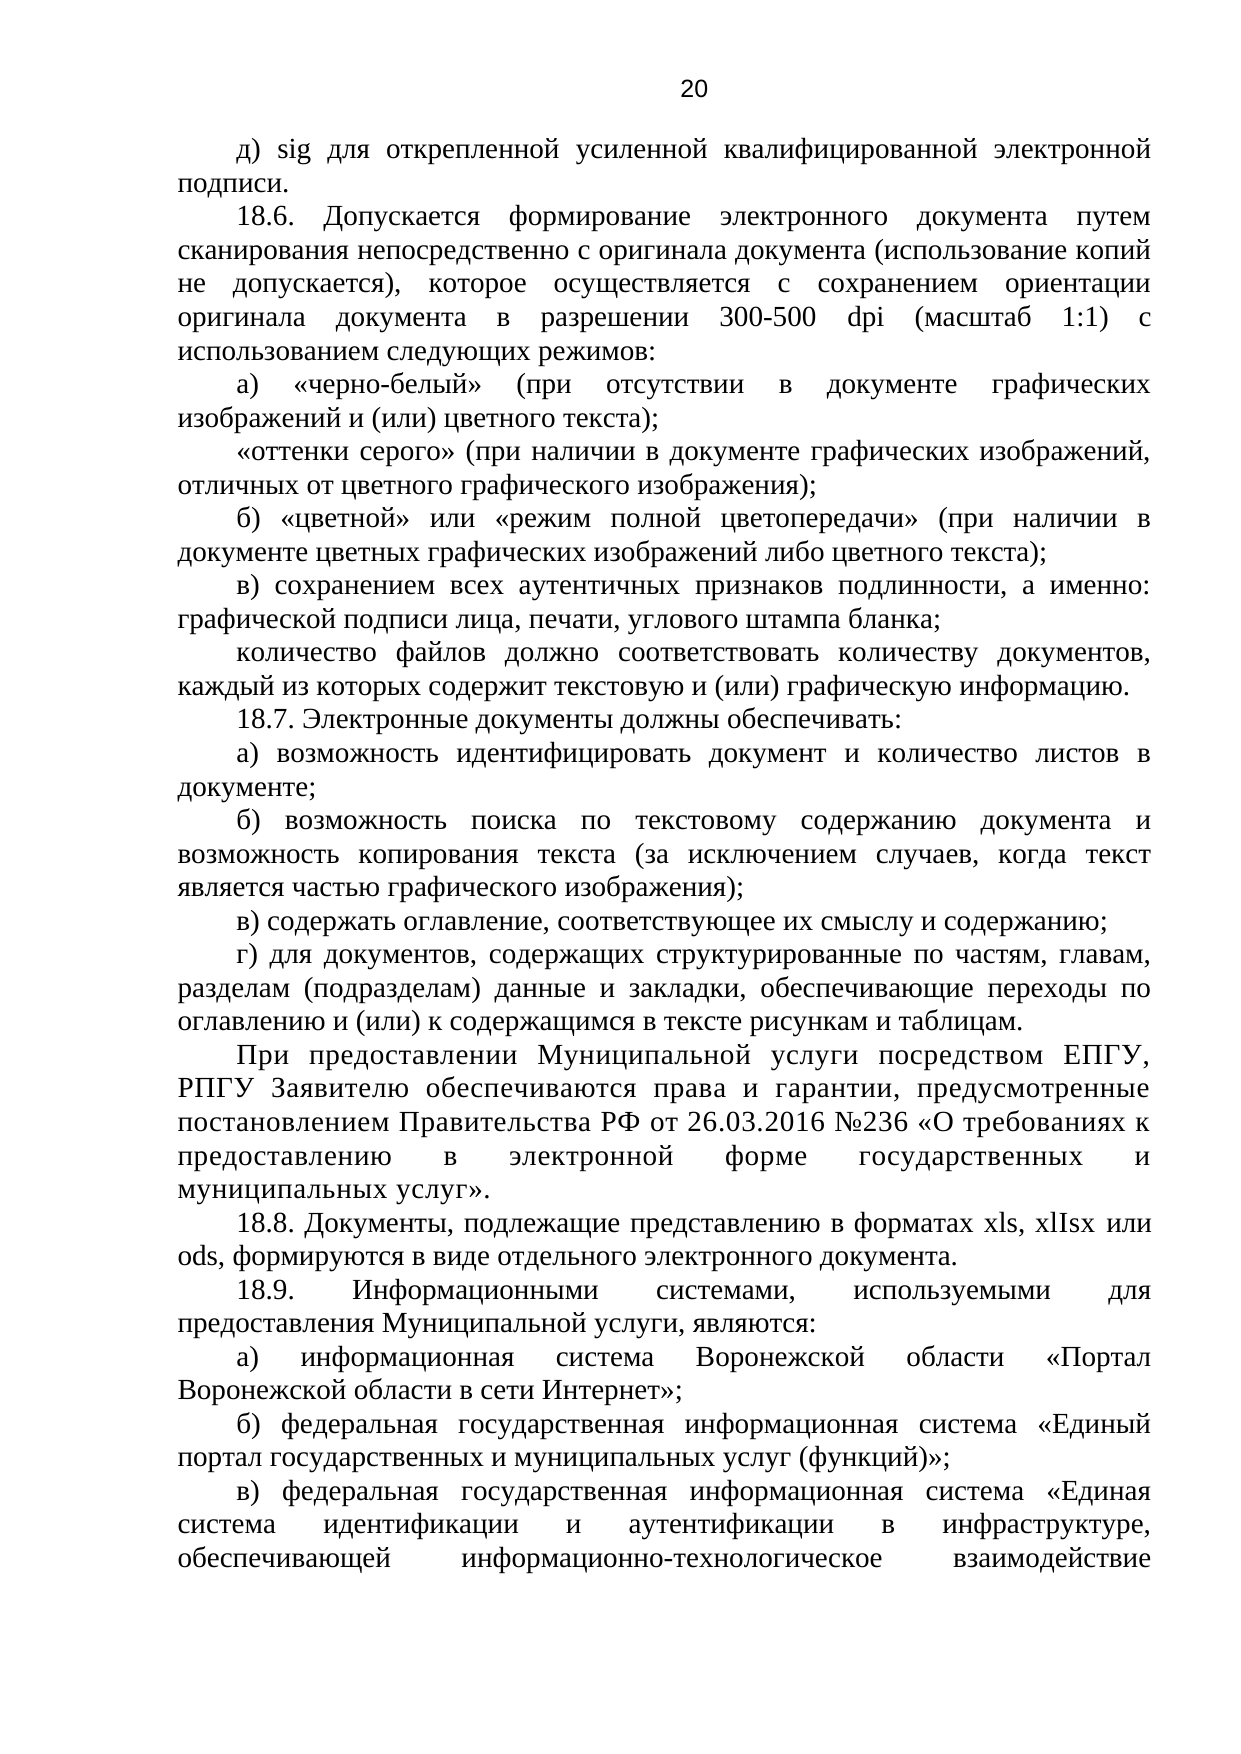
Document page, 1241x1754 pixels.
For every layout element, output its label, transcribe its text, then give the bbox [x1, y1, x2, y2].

text д) sig для открепленной усиленной квалифицированной электронной подписи. [177, 131, 1152, 198]
text 18.8. Документы, подлежащие представлению в форматах xls, xlIsx или ods, формируются в виде отдельного электронного документа. [177, 1205, 1152, 1272]
text «оттенки серого» (при наличии в документе графических изображений, отличных от цветного графического изображения); [177, 433, 1152, 500]
text в) сохранением всех аутентичных признаков подлинности, а именно: графической подписи лица, печати, углового штампа бланка; [177, 567, 1152, 634]
text г) для документов, содержащих структурированные по частям, главам, разделам (подразделам) данные и закладки, обеспечивающие переходы по оглавлению и (или) к содержащимся в тексте рисункам и таблицам. [177, 936, 1152, 1037]
text 18.7. Электронные документы должны обеспечивать: [177, 702, 1152, 735]
text 18.9. Информационными системами, используемыми для предоставления Муниципальной услуги, являются: [177, 1272, 1152, 1339]
text количество файлов должно соответствовать количеству документов, каждый из которых содержит текстовую и (или) графическую информацию. [177, 634, 1152, 702]
text б) «цветной» или «режим полной цветопередачи» (при наличии в документе цветных графических изображений либо цветного текста); [177, 500, 1152, 567]
text б) федеральная государственная информационная система «Единый портал государственных и муниципальных услуг (функций)»; [177, 1406, 1152, 1473]
text б) возможность поиска по текстовому содержанию документа и возможность копирования текста (за исключением случаев, когда текст является частью графического изображения); [177, 802, 1152, 903]
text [177, 1473, 1152, 1574]
text а) возможность идентифицировать документ и количество листов в документе; [177, 735, 1152, 802]
text в) содержать оглавление, соответствующее их смыслу и содержанию; [177, 903, 1152, 936]
text а) «черно-белый» (при отсутствии в документе графических изображений и (или) цветного текста); [177, 366, 1152, 433]
text 18.6. Допускается формирование электронного документа путем сканирования непосредственно с оригинала документа (использование копий не допускается), которое осуществляется с сохранением ориентации оригинала документа в разрешении 300-500 dpi (масштаб 1:1) с использованием следующих режимов: [177, 198, 1152, 366]
text а) информационная система Воронежской области «Портал Воронежской области в сети Интернет»; [177, 1339, 1152, 1406]
text При предоставлении Муниципальной услуги посредством ЕПГУ, РПГУ Заявителю обеспечиваются права и гарантии, предусмотренные постановлением Правительства РФ от 26.03.2016 №236 «О требованиях к предоставлению в электронной форме государственных и муниципальных услуг». [177, 1037, 1152, 1205]
